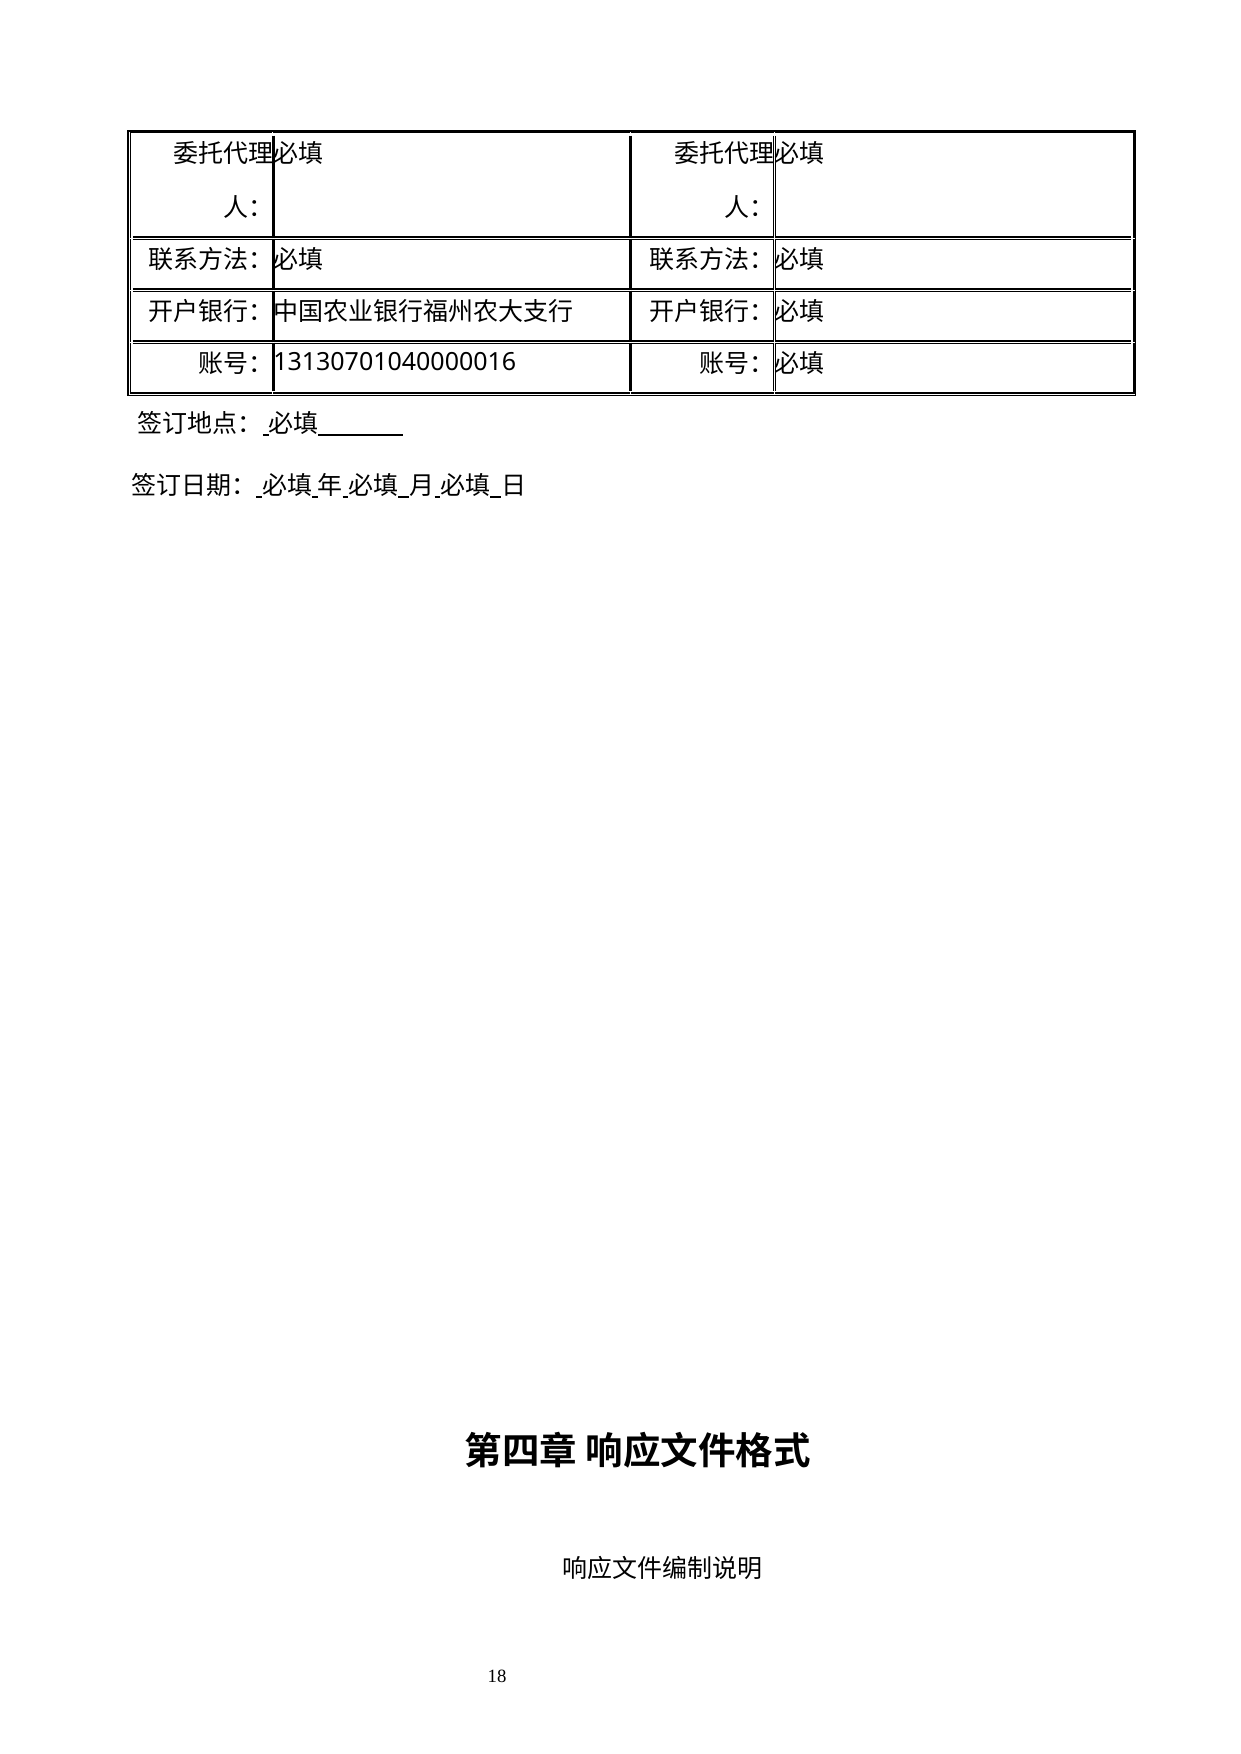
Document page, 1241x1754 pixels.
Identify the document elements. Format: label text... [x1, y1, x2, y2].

table_cell 必填 [273, 133, 630, 236]
table_cell 委托代理人： [630, 133, 774, 236]
table_cell 开户银行： [632, 292, 773, 340]
table_cell 联系方法： [131, 236, 272, 288]
table_cell 必填 [776, 288, 1134, 340]
table_cell 中国农业银行福州农大支行 [275, 292, 629, 340]
table_cell 账号： [131, 340, 273, 392]
table_cell 联系方法： [632, 240, 773, 288]
table_cell 必填 [275, 240, 629, 288]
text 第四章 响应文件格式 [131, 1431, 1144, 1472]
table_cell 必填 [775, 340, 1134, 392]
table_cell 13130701040000016 [273, 344, 630, 392]
table_cell 必填 [776, 236, 1134, 288]
table_cell 委托代理人： [131, 132, 273, 236]
text 响应文件编制说明 [131, 1531, 1144, 1589]
table_cell 开户银行： [131, 288, 272, 340]
table_cell 必填 [775, 133, 1133, 236]
text 签订地点： 必填 [131, 403, 1144, 439]
table_cell 账号： [630, 344, 774, 392]
text 签订日期： 必填 年 必填 月 必填 日 [131, 465, 1144, 502]
